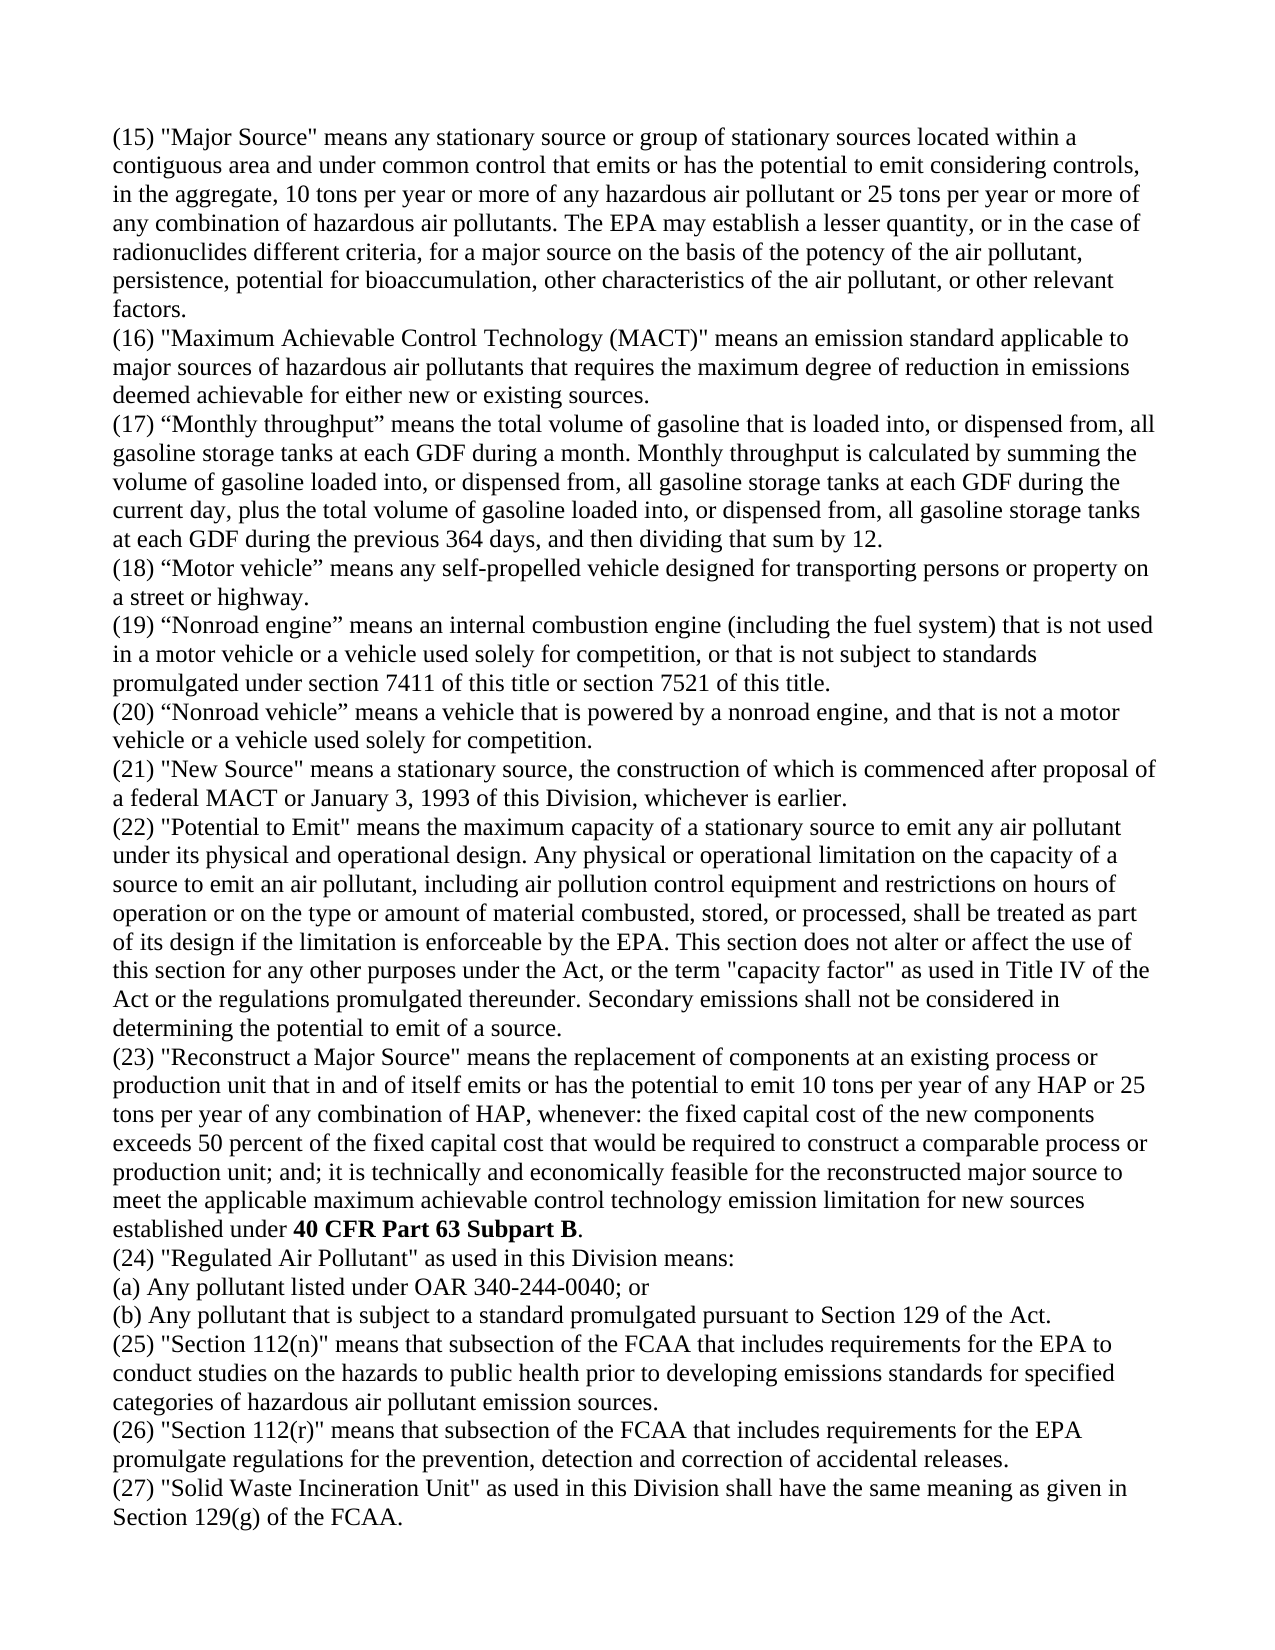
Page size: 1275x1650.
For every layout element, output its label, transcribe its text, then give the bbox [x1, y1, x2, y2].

text (24) "Regulated Air Pollutant" as used in this Division means: [112, 1243, 1162, 1272]
text (16) "Maximum Achievable Control Technology (MACT)" means an emission standard applicable to major sources of hazardous air pollutants that requires the maximum degree of reduction in emissions deemed achievable for either new or existing sources. [112, 323, 1162, 409]
text (22) "Potential to Emit" means the maximum capacity of a stationary source to emit any air pollutant under its physical and operational design. Any physical or operational limitation on the capacity of a source to emit an air pollutant, including air pollution control equipment and restrictions on hours of operation or on the type or amount of material combusted, stored, or processed, shall be treated as part of its design if the limitation is enforceable by the EPA. This section does not alter or affect the use of this section for any other purposes under the Act, or the term "capacity factor" as used in Title IV of the Act or the regulations promulgated thereunder. Secondary emissions shall not be considered in determining the potential to emit of a source. [112, 812, 1162, 1042]
text (a) Any pollutant listed under OAR 340-244-0040; or [112, 1272, 1162, 1301]
text (17) “Monthly throughput” means the total volume of gasoline that is loaded into, or dispensed from, all gasoline storage tanks at each GDF during a month. Monthly throughput is calculated by summing the volume of gasoline loaded into, or dispensed from, all gasoline storage tanks at each GDF during the current day, plus the total volume of gasoline loaded into, or dispensed from, all gasoline storage tanks at each GDF during the previous 364 days, and then dividing that sum by 12. [112, 409, 1162, 553]
text (20) “Nonroad vehicle” means a vehicle that is powered by a nonroad engine, and that is not a motor vehicle or a vehicle used solely for competition. [112, 697, 1162, 754]
text (25) "Section 112(n)" means that subsection of the FCAA that includes requirements for the EPA to conduct studies on the hazards to public health prior to developing emissions standards for specified categories of hazardous air pollutant emission sources. [112, 1329, 1162, 1416]
text (15) "Major Source" means any stationary source or group of stationary sources located within a contiguous area and under common control that emits or has the potential to emit considering controls, in the aggregate, 10 tons per year or more of any hazardous air pollutant or 25 tons per year or more of any combination of hazardous air pollutants. The EPA may establish a lesser quantity, or in the case of radionuclides different criteria, for a major source on the basis of the potency of the air pollutant, persistence, potential for bioaccumulation, other characteristics of the air pollutant, or other relevant factors. [112, 122, 1162, 323]
text (26) "Section 112(r)" means that subsection of the FCAA that includes requirements for the EPA promulgate regulations for the prevention, detection and correction of accidental releases. [112, 1416, 1162, 1473]
text (b) Any pollutant that is subject to a standard promulgated pursuant to Section 129 of the Act. [112, 1301, 1162, 1329]
text (18) “Motor vehicle” means any self-propelled vehicle designed for transporting persons or property on a street or highway. [112, 553, 1162, 611]
text (27) "Solid Waste Incineration Unit" as used in this Division shall have the same meaning as given in Section 129(g) of the FCAA. [112, 1473, 1162, 1531]
text (21) "New Source" means a stationary source, the construction of which is commenced after proposal of a federal MACT or January 3, 1993 of this Division, whichever is earlier. [112, 754, 1162, 812]
text (23) "Reconstruct a Major Source" means the replacement of components at an existing process or production unit that in and of itself emits or has the potential to emit 10 tons per year of any HAP or 25 tons per year of any combination of HAP, whenever: the fixed capital cost of the new components exceeds 50 percent of the fixed capital cost that would be required to construct a comparable process or production unit; and; it is technically and economically feasible for the reconstructed major source to meet the applicable maximum achievable control technology emission limitation for new sources established under 40 CFR Part 63 Subpart B. [112, 1042, 1162, 1243]
text (19) “Nonroad engine” means an internal combustion engine (including the fuel system) that is not used in a motor vehicle or a vehicle used solely for competition, or that is not subject to standards promulgated under section 7411 of this title or section 7521 of this title. [112, 611, 1162, 697]
